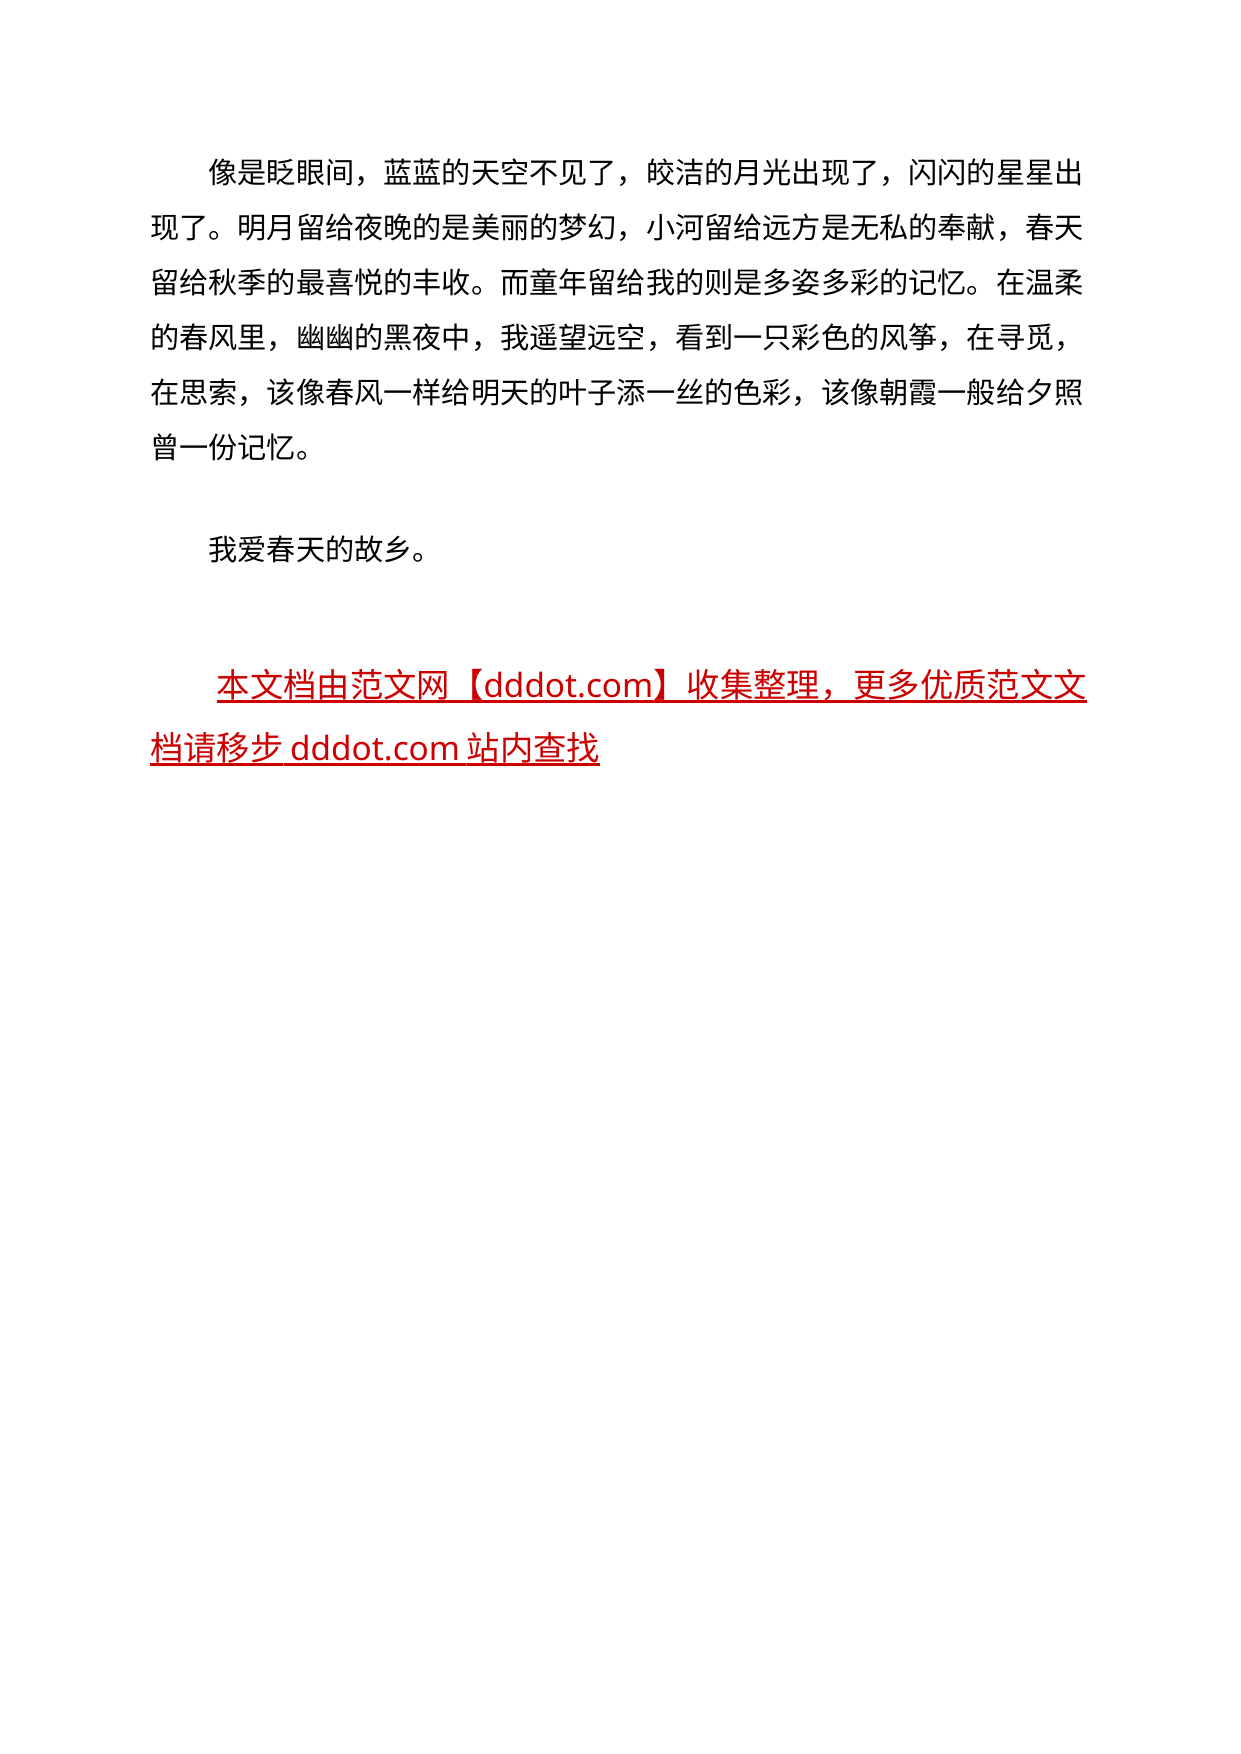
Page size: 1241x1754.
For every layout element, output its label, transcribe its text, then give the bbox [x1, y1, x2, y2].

text 本文档由范文网【dddot.com】收集整理，更多优质范文文档请移步dddot.com站内查找 [150, 659, 1090, 771]
text 我爱春天的故乡。 [150, 526, 1090, 568]
text 像是眨眼间，蓝蓝的天空不见了，皎洁的月光出现了，闪闪的星星出现了。明月留给夜晚的是美丽的梦幻，小河留给远方是无私的奉献，春天留给秋季的最喜悦的丰收。而童年留给我的则是多姿多彩的记忆。在温柔的春风里，幽幽的黑夜中，我遥望远空，看到一只彩色的风筝，在寻觅，在思索，该像春风一样给明天的叶子添一丝的色彩，该像朝霞一般给夕照曾一份记忆。 [150, 150, 1090, 467]
